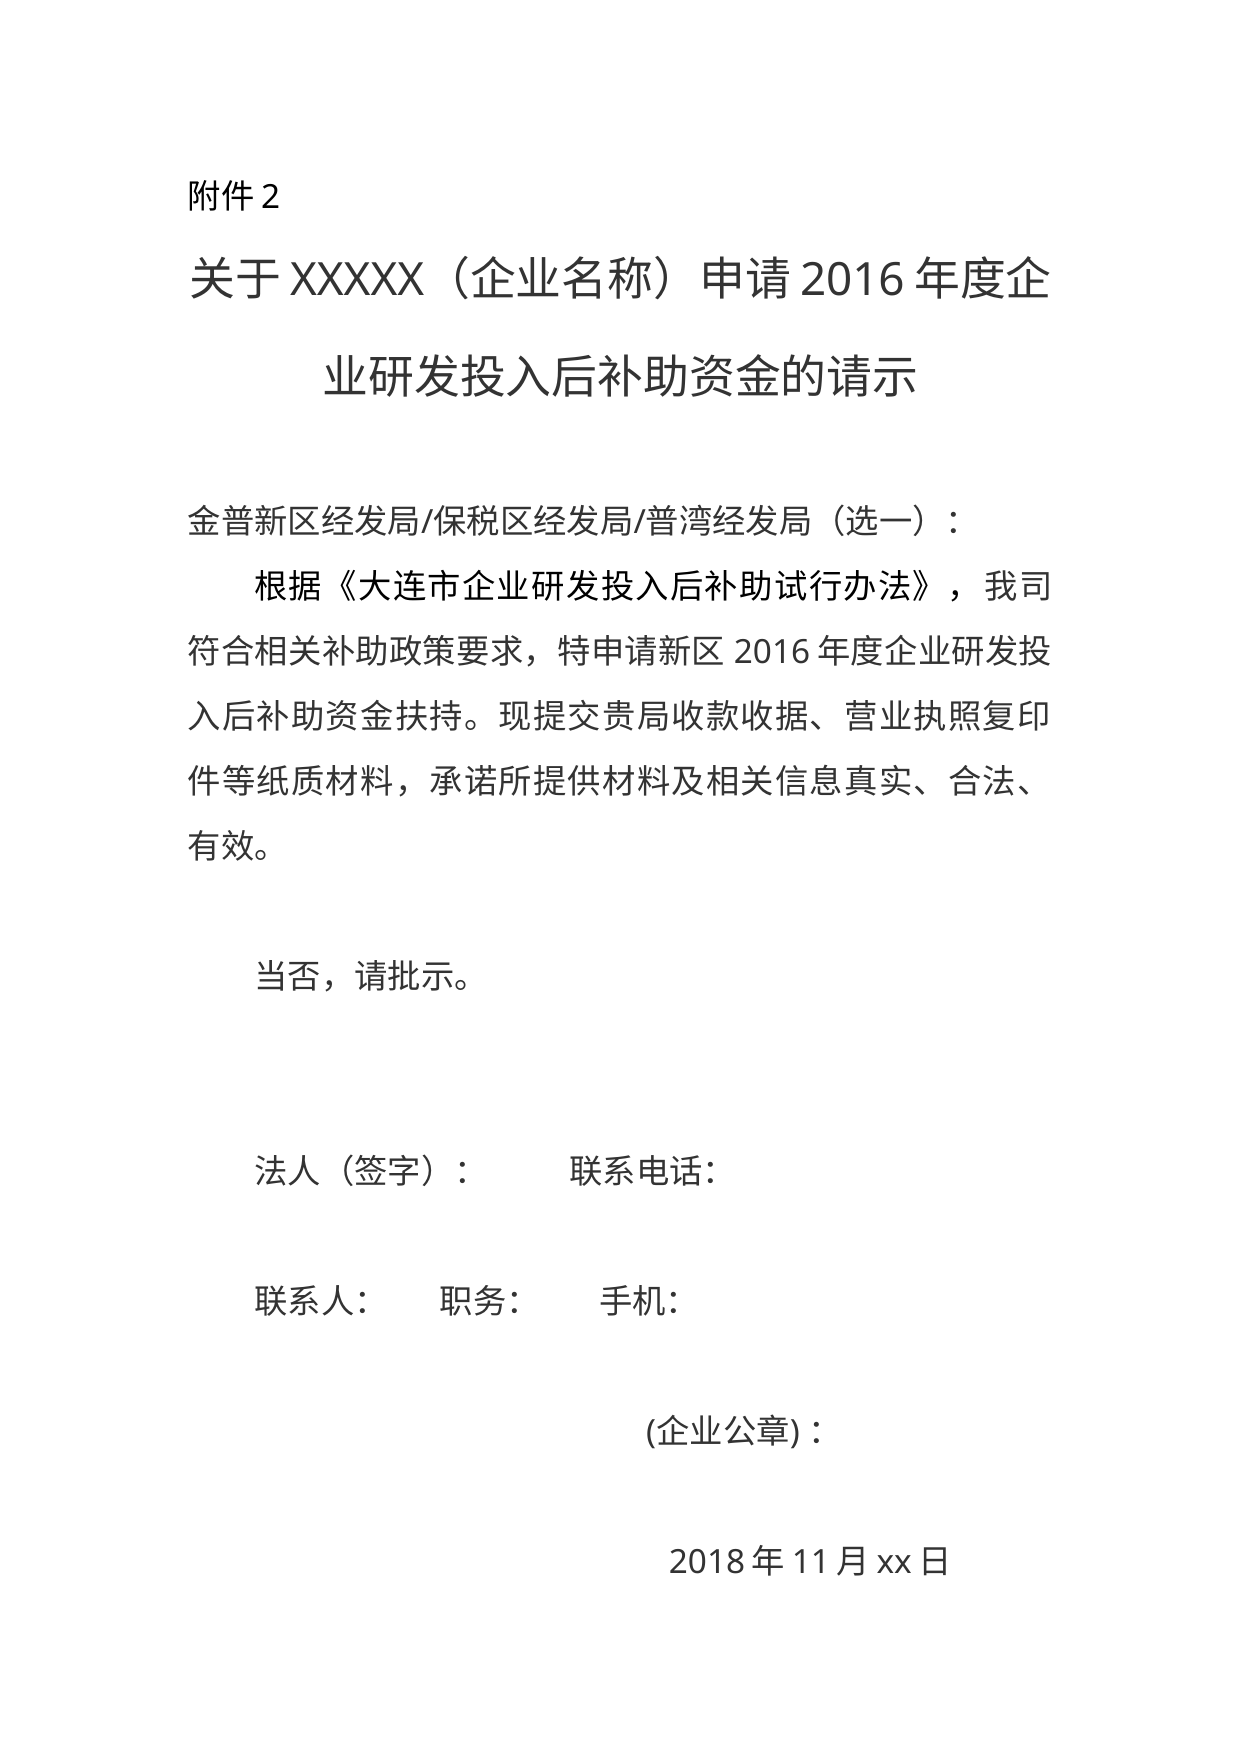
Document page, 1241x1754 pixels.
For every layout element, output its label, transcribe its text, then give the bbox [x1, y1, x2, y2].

text 根据《大连市企业研发投入后补助试行办法》，我司符合相关补助政策要求，特申请新区2016年度企业研发投入后补助资金扶持。现提交贵局收款收据、营业执照复印件等纸质材料，承诺所提供材料及相关信息真实、合法、有效。 [187, 552, 1053, 877]
text 法人（签字）： 联系电话： [187, 1137, 1053, 1202]
text 当否，请批示。 [187, 942, 1053, 1007]
text 关于XXXXX（企业名称）申请2016年度企业研发投入后补助资金的请示 [187, 227, 1053, 422]
text 附件2 [187, 162, 1053, 227]
text 金普新区经发局/保税区经发局/普湾经发局（选一）： [187, 487, 1053, 552]
text 联系人： 职务： 手机： [187, 1267, 1053, 1332]
text 2018年11月xx日 [202, 1527, 1053, 1592]
text (企业公章) ： [187, 1397, 1053, 1462]
